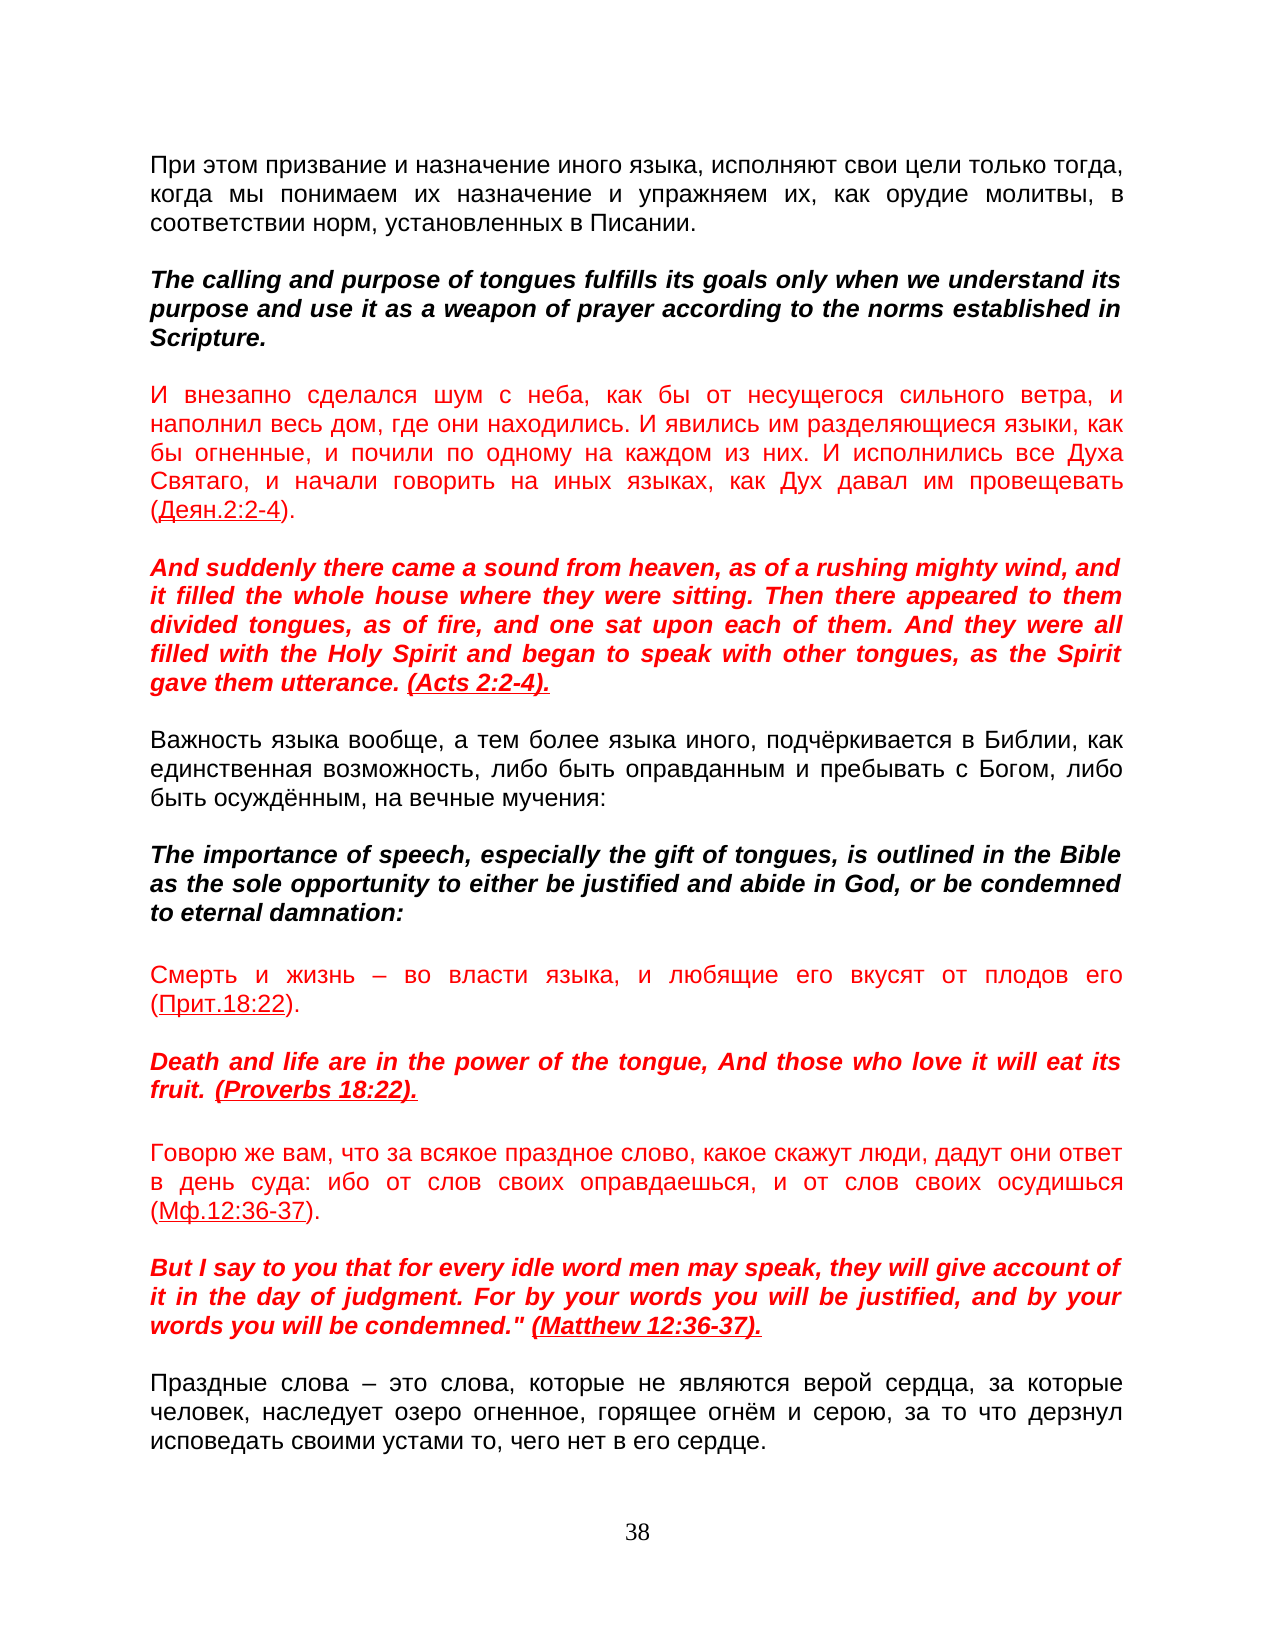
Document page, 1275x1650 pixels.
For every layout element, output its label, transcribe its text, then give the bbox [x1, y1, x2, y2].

text But I say to you that for every idle word men may speak, they will give account of it in the day of judgment. For by your words you will be justified, and by your words you will be condemned." (Matthew 12:36-37). [150, 1253, 1125, 1339]
text The importance of speech, especially the gift of tongues, is outlined in the Bible as the sole opportunity to either be justified and abide in God, or be condemned to eternal damnation: [150, 840, 1125, 926]
text И внезапно сделался шум с неба, как бы от несущегося сильного ветра, и наполнил весь дом, где они находились. И явились им разделяющиеся языки, как бы огненные, и почили по одному на каждом из них. И исполнились все Духа Святаго, и начали говорить на иных языках, как Дух давал им провещевать (Деян.2:2-4). [150, 380, 1125, 524]
text При этом призвание и назначение иного языка, исполняют свои цели только тогда, когда мы понимаем их назначение и упражняем их, как орудие молитвы, в соответствии норм, установленных в Писании. [150, 150, 1125, 236]
text Важность языка вообще, а тем более языка иного, подчёркивается в Библии, как единственная возможность, либо быть оправданным и пребывать с Богом, либо быть осуждённым, на вечные мучения: [150, 725, 1125, 811]
text And suddenly there came a sound from heaven, as of a rushing mighty wind, and it filled the whole house where they were sitting. Then there appeared to them divided tongues, as of fire, and one sat upon each of them. And they were all filled with the Holy Spirit and began to speak with other tongues, as the Spirit gave them utterance. (Acts 2:2-4). [150, 552, 1125, 696]
text Death and life are in the power of the tongue, And those who love it will eat its fruit. (Proverbs 18:22). [150, 1047, 1125, 1104]
text Праздные слова – это слова, которые не являются верой сердца, за которые человек, наследует озеро огненное, горящее огнём и серою, за то что дерзнул исповедать своими устами то, чего нет в его сердце. [150, 1368, 1125, 1454]
text Говорю же вам, что за всякое праздное слово, какое скажут люди, дадут они ответ в день суда: ибо от слов своих оправдаешься, и от слов своих осудишься (Мф.12:36-37). [150, 1138, 1125, 1224]
text The calling and purpose of tongues fulfills its goals only when we understand its purpose and use it as a weapon of prayer according to the norms established in Scripture. [150, 265, 1125, 351]
text Смерть и жизнь – во власти языка, и любящие его вкусят от плодов его (Прит.18:22). [150, 960, 1125, 1018]
